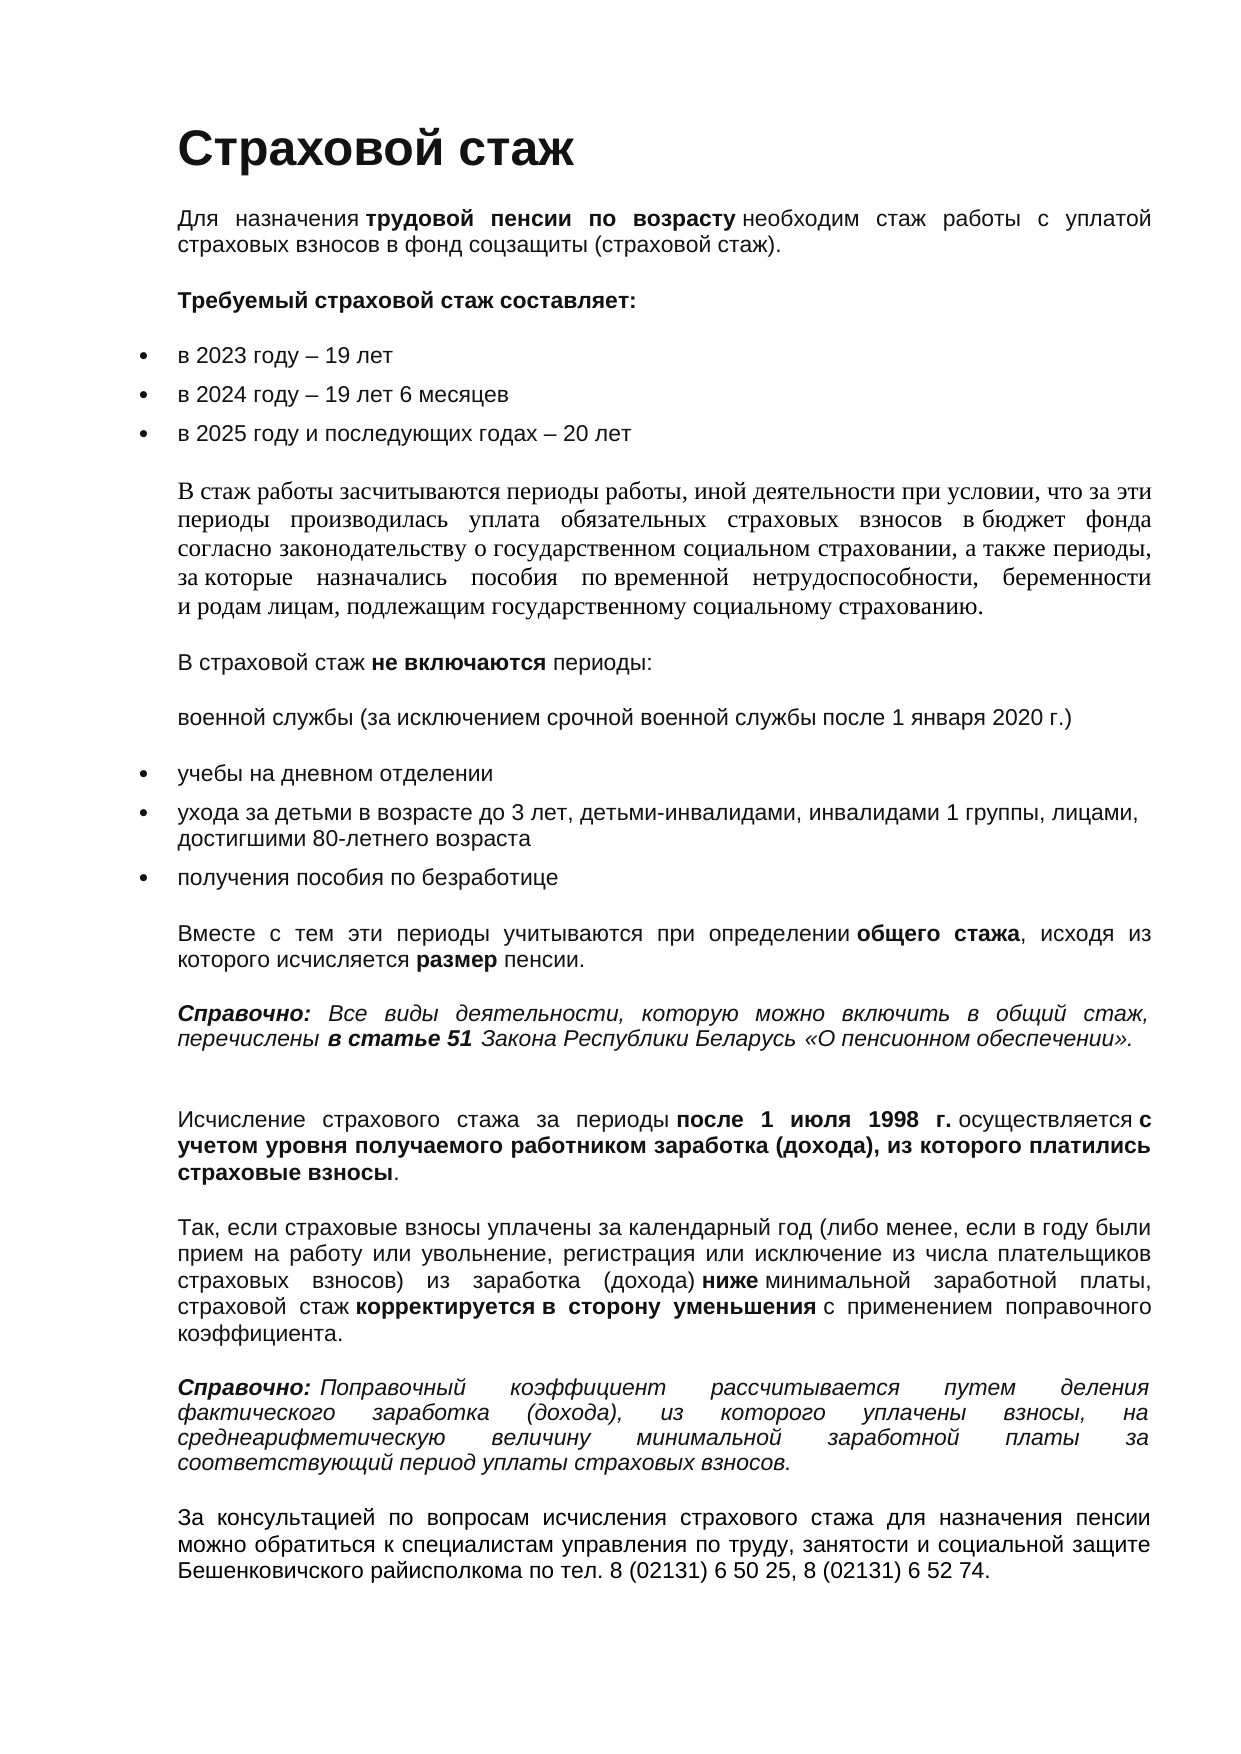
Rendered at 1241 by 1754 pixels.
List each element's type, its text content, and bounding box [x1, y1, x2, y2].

text Исчисление страхового стажа за периоды после 1 июля 1998 г. осуществляется с учетом уровня получаемого работником заработка (дохода), из которого платились страховые взносы. [177, 1106, 1152, 1185]
list ухода за детьми в возрасте до 3 лет, детьми-инвалидами, инвалидами 1 группы, лицами, достигшими 80-летнего возраста [140, 799, 1152, 852]
text Для назначения трудовой пенсии по возрасту необходим стаж работы с уплатой страховых взносов в фонд соцзащиты (страховой стаж). [177, 205, 1152, 257]
list учебы на дневном отделении [140, 760, 1152, 786]
list в 2025 году и последующих годах – 20 лет [140, 420, 1152, 447]
text Вместе с тем эти периоды учитываются при определении общего стажа, исходя из которого исчисляется размер пенсии. [177, 920, 1152, 972]
list получения пособия по безработице [140, 864, 1152, 891]
list в 2024 году – 19 лет 6 месяцев [140, 381, 1152, 408]
text Справочно: Все виды деятельности, которую можно включить в общий стаж, перечислены в статье 51 Закона Республики Беларусь «О пенсионном обеспечении». [177, 1002, 1152, 1052]
text Страховой стаж [177, 118, 1152, 176]
text Справочно: Поправочный коэффициент рассчитывается путем деления фактического заработка (дохода), из которого уплачены взносы, на среднеарифметическую величину минимальной заработной платы за соответствующий период уплаты страховых взносов. [177, 1375, 1152, 1475]
text Требуемый страховой стаж составляет: [177, 287, 1152, 313]
text В стаж работы засчитываются периоды работы, иной деятельности при условии, что за эти периоды производилась уплата обязательных страховых взносов в бюджет фонда согласно законодательству о государственном социальном страховании, а также периоды, за которые назначались пособия по временной нетрудоспособности, беременности и родам лицам, подлежащим государственному социальному страхованию. [177, 476, 1152, 619]
list в 2023 году – 19 лет [140, 342, 1152, 368]
text Так, если страховые взносы уплачены за календарный год (либо менее, если в году были прием на работу или увольнение, регистрация или исключение из числа плательщиков страховых взносов) из заработка (дохода) ниже минимальной заработной платы, страховой стаж корректируется в сторону уменьшения с применением поправочного коэффициента. [177, 1214, 1152, 1346]
text За консультацией по вопросам исчисления страхового стажа для назначения пенсии можно обратиться к специалистам управления по труду, занятости и социальной защите Бешенковичского райисполкома по тел. 8 (02131) 6 50 25, 8 (02131) 6 52 74. [177, 1504, 1152, 1583]
text В страховой стаж не включаются периоды: [177, 649, 1152, 675]
text военной службы (за исключением срочной военной службы после 1 января 2020 г.) [177, 704, 1152, 731]
